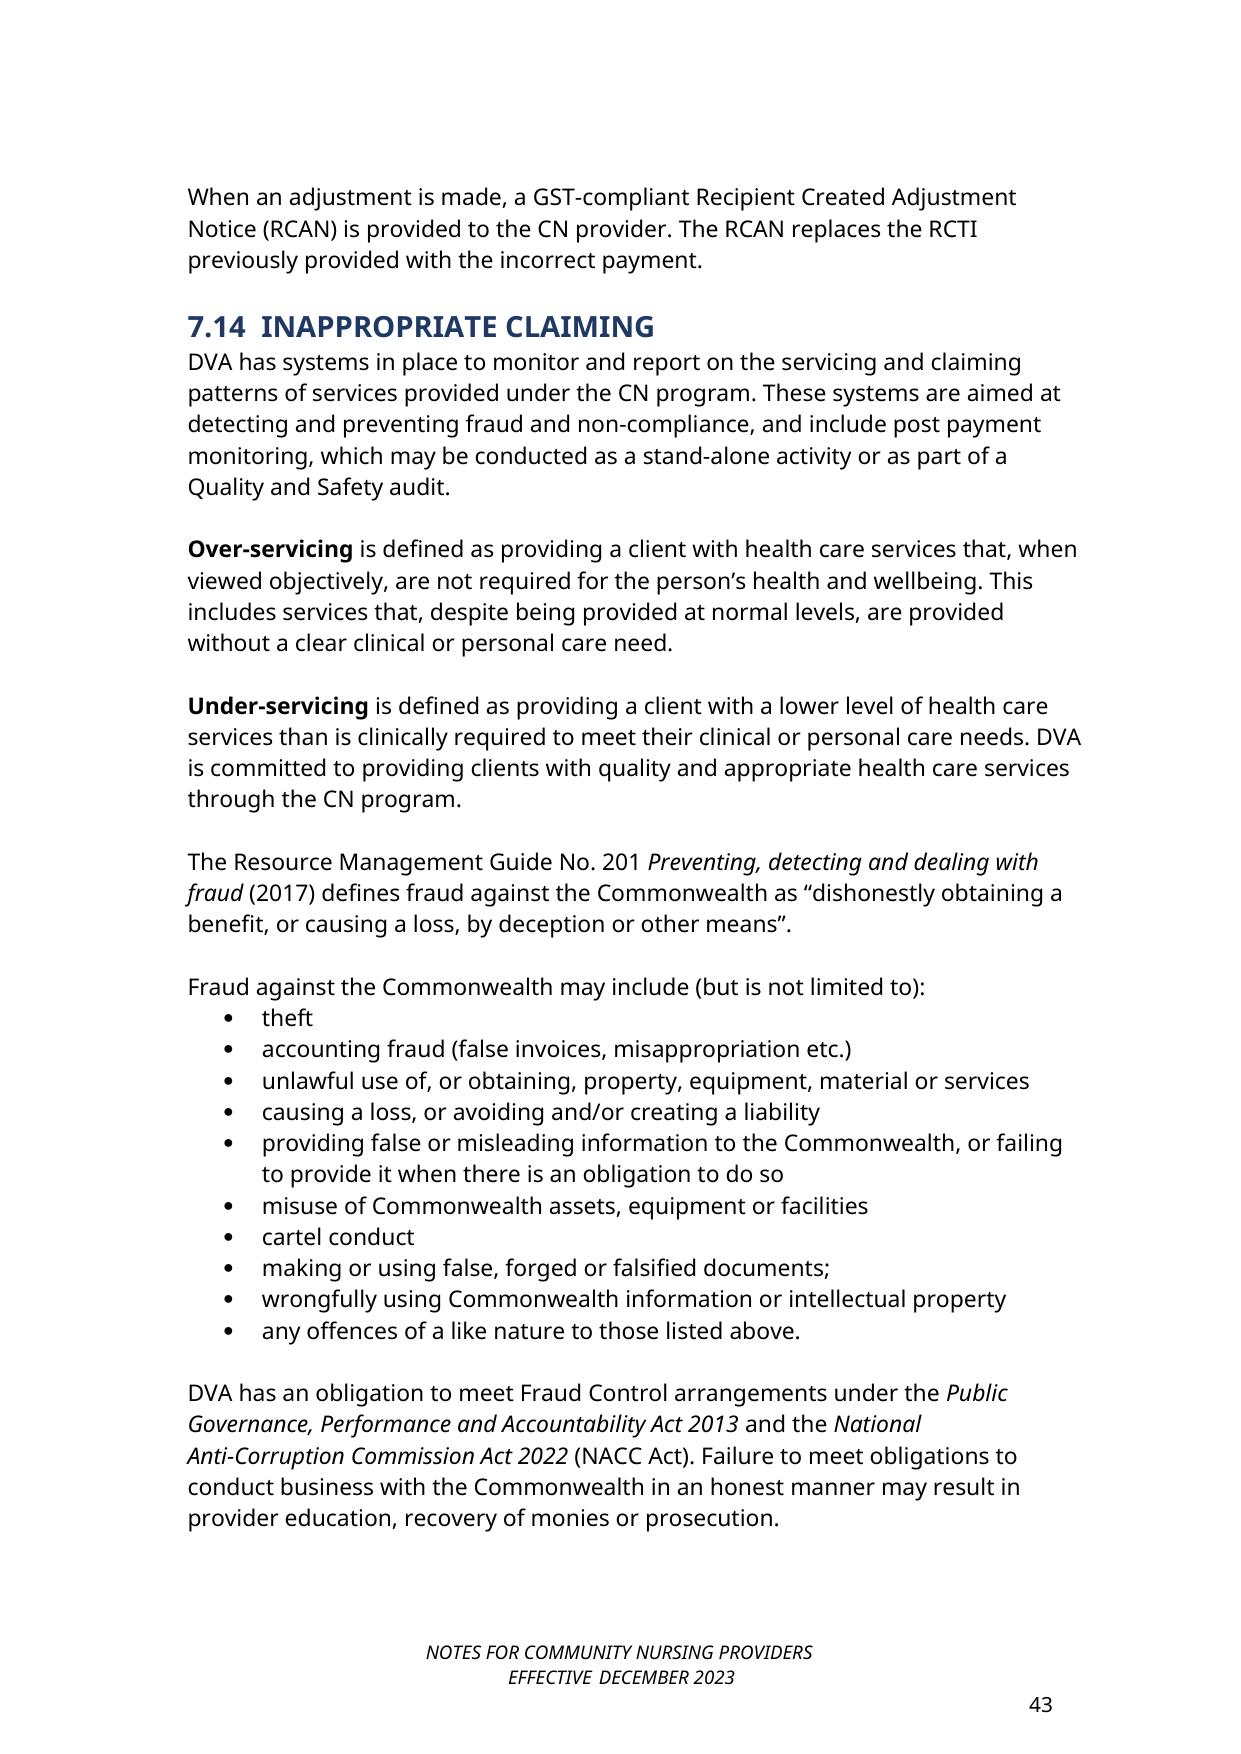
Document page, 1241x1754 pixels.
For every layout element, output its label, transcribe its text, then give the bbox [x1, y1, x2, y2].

text Over-servicing is defined as providing a client with health care services that, when viewed objectively, are not required for the person’s health and wellbeing. This includes services that, despite being provided at normal levels, are provided without a clear clinical or personal care need. [187, 533, 1090, 658]
text Under-servicing is defined as providing a client with a lower level of health care services than is clinically required to meet their clinical or personal care needs. DVA is committed to providing clients with quality and appropriate health care services through the CN program. [187, 690, 1090, 815]
list providing false or misleading information to the Commonwealth, or failing to provide it when there is an obligation to do so [224, 1127, 1090, 1190]
list theft [224, 1002, 1090, 1033]
text Anti-Corruption Commission Act 2022 (NACC Act). Failure to meet obligations to conduct business with the Commonwealth in an honest manner may result in provider education, recovery of monies or prosecution. [187, 1440, 1090, 1533]
text DVA has an obligation to meet Fraud Control arrangements under the Public Governance, Performance and Accountability Act 2013 and the National [187, 1377, 1090, 1440]
text DVA has systems in place to monitor and report on the servicing and claiming patterns of services provided under the CN program. These systems are aimed at detecting and preventing fraud and non-compliance, and include post payment monitoring, which may be conducted as a stand-alone activity or as part of a Quality and Safety audit. [187, 346, 1090, 502]
list cartel conduct [224, 1221, 1090, 1252]
list accounting fraud (false invoices, misappropriation etc.) [224, 1033, 1090, 1065]
list wrongfully using Commonwealth information or intellectual property [224, 1283, 1090, 1315]
list causing a loss, or avoiding and/or creating a liability [224, 1096, 1090, 1127]
list unlawful use of, or obtaining, property, equipment, material or services [224, 1065, 1090, 1096]
list making or using false, forged or falsified documents; [224, 1252, 1090, 1283]
list misuse of Commonwealth assets, equipment or facilities [224, 1190, 1090, 1221]
text Fraud against the Commonwealth may include (but is not limited to): [187, 971, 1090, 1002]
text When an adjustment is made, a GST-compliant Recipient Created Adjustment Notice (RCAN) is provided to the CN provider. The RCAN replaces the RCTI previously provided with the incorrect payment. [187, 181, 1090, 275]
text The Resource Management Guide No. 201 Preventing, detecting and dealing with fraud (2017) defines fraud against the Commonwealth as “dishonestly obtaining a benefit, or causing a loss, by deception or other means”. [187, 846, 1090, 940]
list any offences of a like nature to those listed above. [224, 1315, 1090, 1346]
subtitle INAPPROPRIATE CLAIMING [187, 306, 1090, 346]
